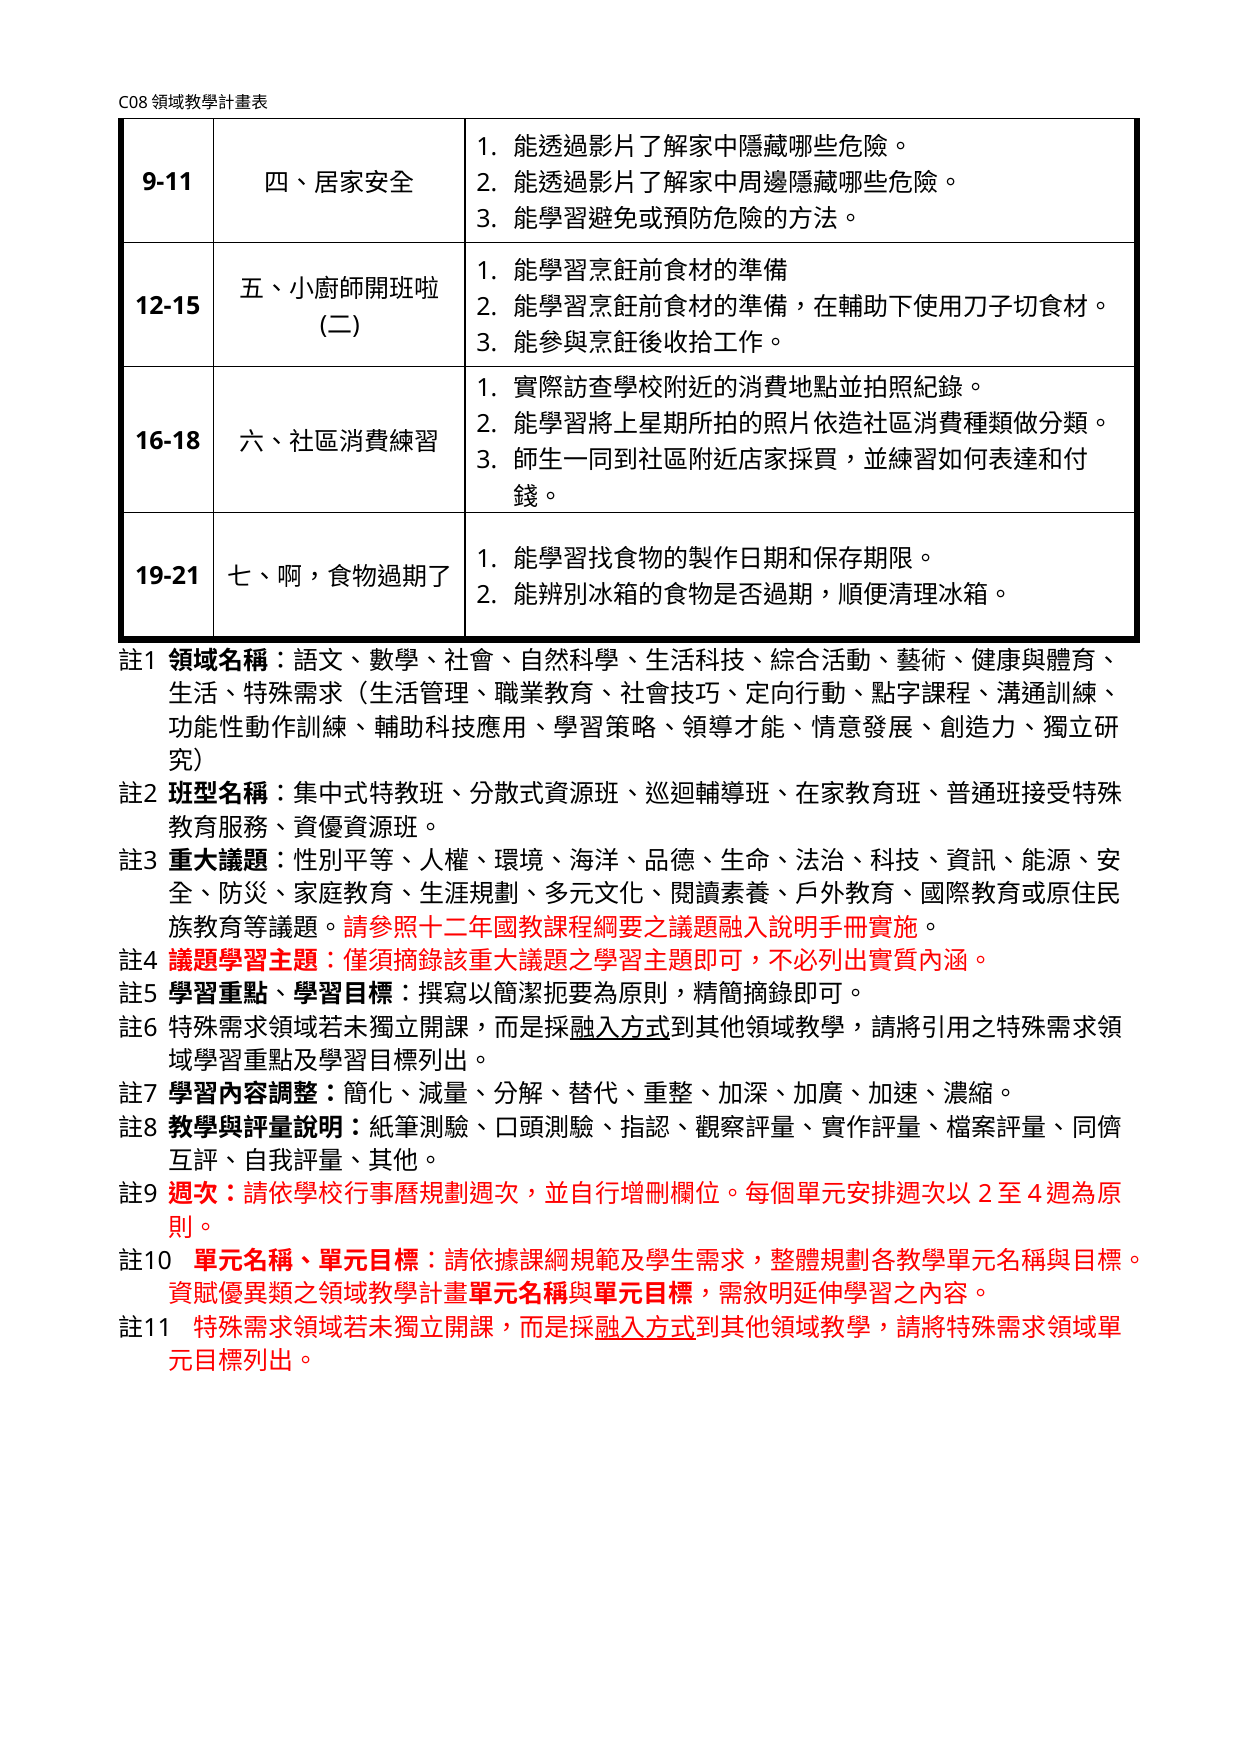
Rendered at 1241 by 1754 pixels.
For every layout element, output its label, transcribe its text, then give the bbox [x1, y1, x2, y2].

table_cell 實際訪查學校附近的消費地點並拍照紀錄。 能學習將上星期所拍的照片依造社區消費種類做分類。 師生一同到社區附近店家採買，並練習如何表達和付錢。 [466, 367, 1134, 512]
list 領域名稱：語文、數學、社會、自然科學、生活科技、綜合活動、藝術、健康與體育、生活、特殊需求（生活管理、職業教育、社會技巧、定向行動、點字課程、溝通訓練、功能性動作訓練、輔助科技應用、學習策略、領導才能、情意發展、創造力、獨立研究） [118, 643, 1122, 776]
table_cell 12-15 [124, 243, 213, 366]
list 教學與評量說明：紙筆測驗、口頭測驗、指認、觀察評量、實作評量、檔案評量、同儕互評、自我評量、其他。 [118, 1109, 1122, 1176]
table_cell 16-18 [124, 367, 213, 512]
list 學習重點、學習目標：撰寫以簡潔扼要為原則，精簡摘錄即可。 [118, 976, 1122, 1009]
table_cell 能學習找食物的製作日期和保存期限。 能辨別冰箱的食物是否過期，順便清理冰箱。 [466, 513, 1134, 636]
table_cell 七、啊，食物過期了 [214, 513, 464, 636]
table_cell 五、小廚師開班啦(二) [214, 243, 464, 366]
list 單元名稱、單元目標：請依據課綱規範及學生需求，整體規劃各教學單元名稱與目標。資賦優異類之領域教學計畫單元名稱與單元目標，需敘明延伸學習之內容。 [118, 1243, 1122, 1309]
table_cell 19-21 [124, 513, 213, 636]
table_cell 能透過影片了解家中隱藏哪些危險。 能透過影片了解家中周邊隱藏哪些危險。 能學習避免或預防危險的方法。 [466, 119, 1134, 242]
table_cell 9-11 [124, 119, 213, 242]
list 特殊需求領域若未獨立開課，而是採融入方式到其他領域教學，請將引用之特殊需求領域學習重點及學習目標列出。 [118, 1009, 1122, 1076]
list 特殊需求領域若未獨立開課，而是採融入方式到其他領域教學，請將特殊需求領域單元目標列出。 [118, 1309, 1122, 1376]
table_cell 能學習烹飪前食材的準備 能學習烹飪前食材的準備，在輔助下使用刀子切食材。 能參與烹飪後收拾工作。 [466, 243, 1134, 366]
list 班型名稱：集中式特教班、分散式資源班、巡迴輔導班、在家教育班、普通班接受特殊教育服務、資優資源班。 [118, 776, 1122, 843]
list 學習內容調整：簡化、減量、分解、替代、重整、加深、加廣、加速、濃縮。 [118, 1076, 1122, 1109]
table_cell 四、居家安全 [214, 119, 464, 242]
table_cell 六、社區消費練習 [214, 367, 464, 512]
list 議題學習主題：僅須摘錄該重大議題之學習主題即可，不必列出實質內涵。 [118, 943, 1122, 976]
list 重大議題：性別平等、人權、環境、海洋、品德、生命、法治、科技、資訊、能源、安全、防災、家庭教育、生涯規劃、多元文化、閱讀素養、戶外教育、國際教育或原住民族教育等議題。請參照十二年國教課程綱要之議題融入說明手冊實施。 [118, 843, 1122, 943]
list 週次：請依學校行事曆規劃週次，並自行增刪欄位。每個單元安排週次以2至4週為原則。 [118, 1176, 1122, 1243]
